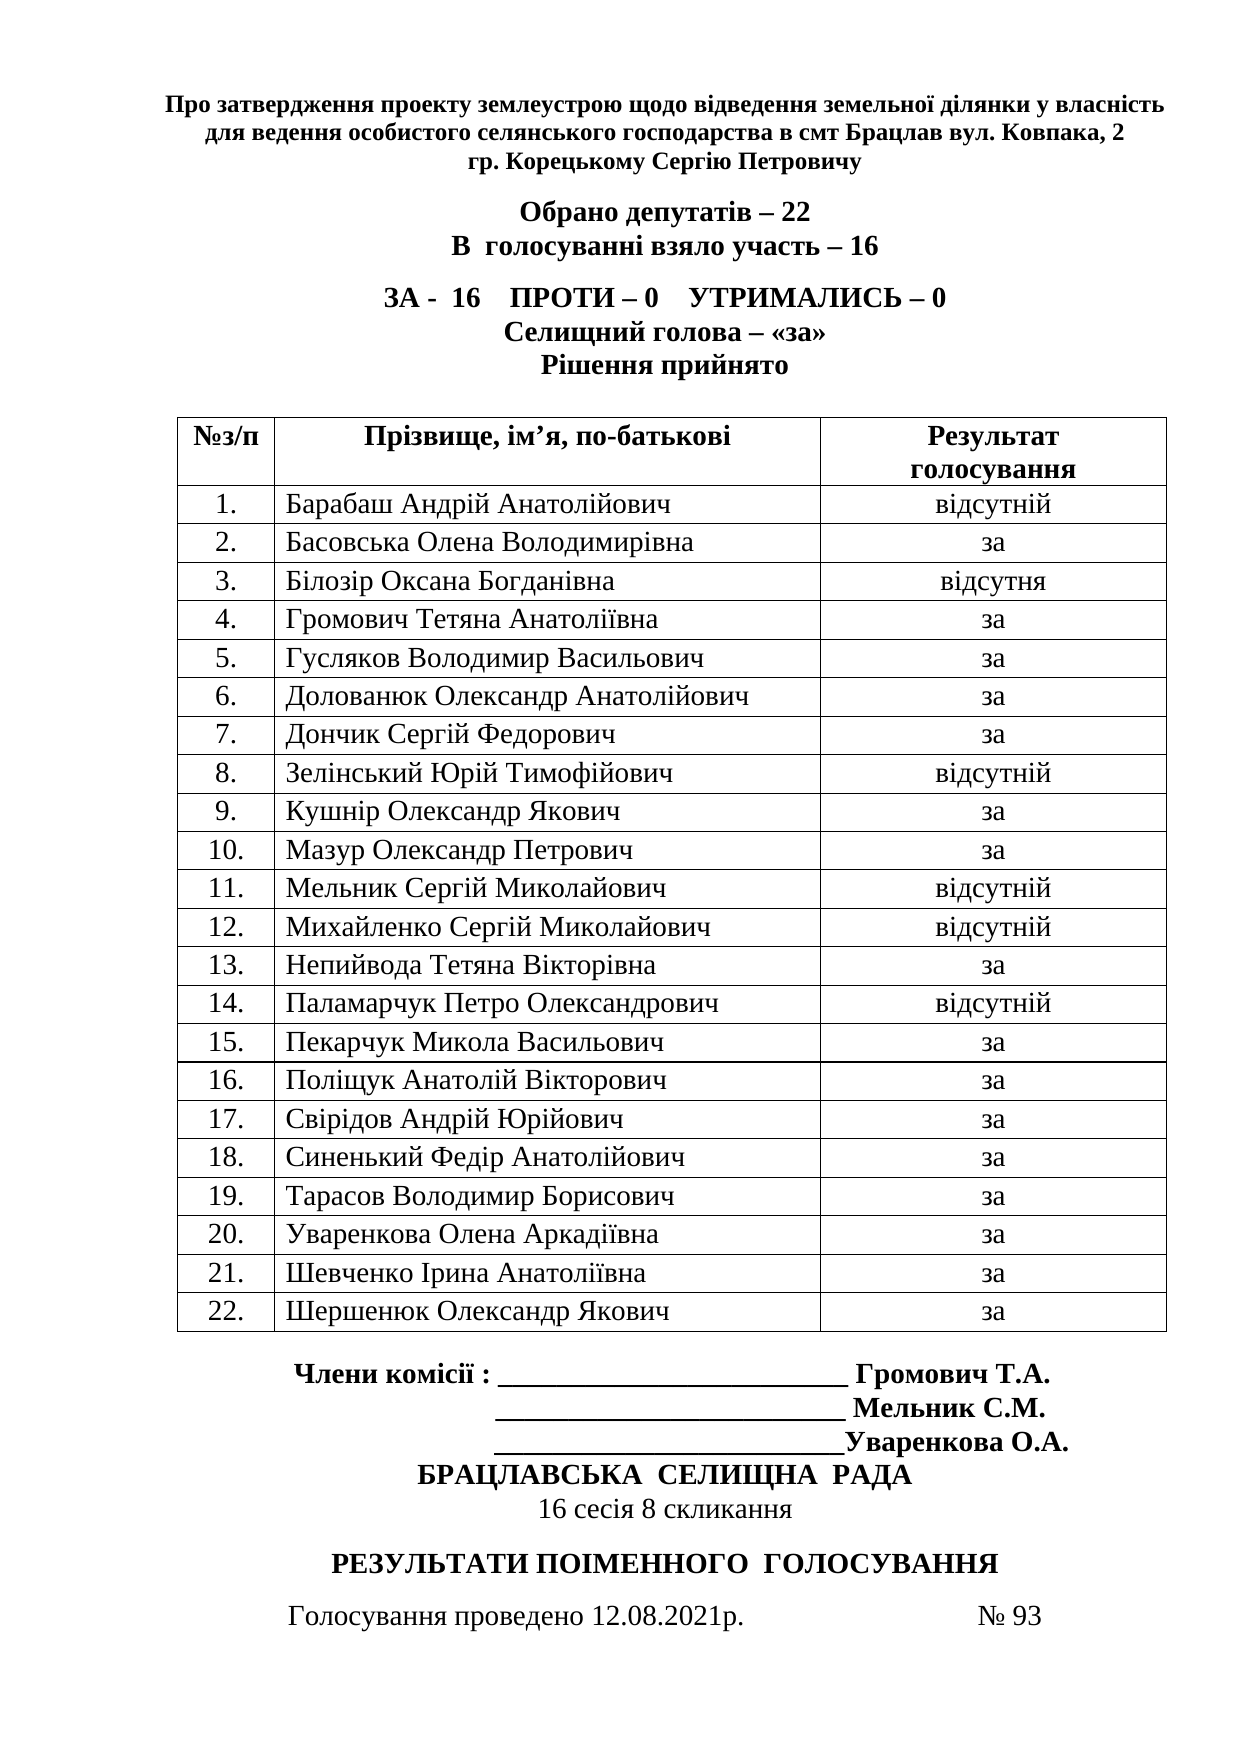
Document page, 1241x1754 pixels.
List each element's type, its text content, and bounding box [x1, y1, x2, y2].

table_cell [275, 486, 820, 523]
text Голосування проведено 12.08.2021р. № 93 [162, 1598, 1167, 1632]
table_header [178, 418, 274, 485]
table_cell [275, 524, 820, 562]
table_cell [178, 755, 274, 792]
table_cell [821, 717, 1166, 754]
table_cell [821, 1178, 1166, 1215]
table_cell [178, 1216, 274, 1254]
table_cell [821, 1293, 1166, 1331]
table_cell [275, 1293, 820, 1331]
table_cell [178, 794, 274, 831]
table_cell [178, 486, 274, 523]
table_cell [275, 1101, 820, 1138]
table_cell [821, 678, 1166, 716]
text 16 сесія 8 скликання [162, 1491, 1167, 1524]
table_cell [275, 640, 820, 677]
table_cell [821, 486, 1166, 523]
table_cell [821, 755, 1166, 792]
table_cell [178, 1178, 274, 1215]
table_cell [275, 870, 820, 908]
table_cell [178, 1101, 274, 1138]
text В голосуванні взяло участь – 16 [162, 228, 1167, 261]
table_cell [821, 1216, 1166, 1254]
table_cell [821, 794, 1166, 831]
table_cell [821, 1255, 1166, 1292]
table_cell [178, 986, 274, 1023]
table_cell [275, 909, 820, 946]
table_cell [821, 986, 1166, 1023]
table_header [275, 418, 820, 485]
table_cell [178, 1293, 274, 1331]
text БРАЦЛАВСЬКА СЕЛИЩНА РАДА [162, 1457, 1167, 1491]
text Обрано депутатів – 22 [162, 194, 1167, 228]
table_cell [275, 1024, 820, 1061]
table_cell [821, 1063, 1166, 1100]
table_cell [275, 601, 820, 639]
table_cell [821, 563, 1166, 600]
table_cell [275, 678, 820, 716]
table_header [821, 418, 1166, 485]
text Про затвердження проекту землеустрою щодо відведення земельної ділянки у власність для ведення особистого селянського господарства в смт Брацлав вул. Ковпака, 2 [162, 89, 1167, 146]
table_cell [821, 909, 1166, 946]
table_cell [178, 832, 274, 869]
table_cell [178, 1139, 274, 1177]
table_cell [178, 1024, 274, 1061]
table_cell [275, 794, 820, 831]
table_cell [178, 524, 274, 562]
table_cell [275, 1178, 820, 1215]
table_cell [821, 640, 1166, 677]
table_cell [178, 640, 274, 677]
text Члени комісії : ________________________ Громович Т.А. [177, 1357, 1167, 1390]
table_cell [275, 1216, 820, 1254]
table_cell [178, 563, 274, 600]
text ________________________ Мельник С.М. [177, 1390, 1167, 1424]
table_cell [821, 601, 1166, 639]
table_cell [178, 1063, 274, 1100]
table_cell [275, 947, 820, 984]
text Рішення прийнято [162, 347, 1167, 381]
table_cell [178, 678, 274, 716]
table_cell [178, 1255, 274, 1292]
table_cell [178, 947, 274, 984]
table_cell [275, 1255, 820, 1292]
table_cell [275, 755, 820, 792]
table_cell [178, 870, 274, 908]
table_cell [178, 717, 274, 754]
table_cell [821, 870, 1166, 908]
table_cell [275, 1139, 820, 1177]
text РЕЗУЛЬТАТИ ПОІМЕННОГО ГОЛОСУВАННЯ [162, 1546, 1167, 1579]
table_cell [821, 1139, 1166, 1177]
text ________________________Уваренкова О.А. [177, 1424, 1167, 1457]
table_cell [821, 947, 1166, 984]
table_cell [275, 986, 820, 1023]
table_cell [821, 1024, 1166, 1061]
text Селищний голова – «за» [162, 314, 1167, 347]
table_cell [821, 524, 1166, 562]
text ЗА - 16 ПРОТИ – 0 УТРИМАЛИСЬ – 0 [162, 280, 1167, 314]
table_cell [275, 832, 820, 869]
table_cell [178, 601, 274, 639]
text гр. Корецькому Сергію Петровичу [162, 146, 1167, 175]
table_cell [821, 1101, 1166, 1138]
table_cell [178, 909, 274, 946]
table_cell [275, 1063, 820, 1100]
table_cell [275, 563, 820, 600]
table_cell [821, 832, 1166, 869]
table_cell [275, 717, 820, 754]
